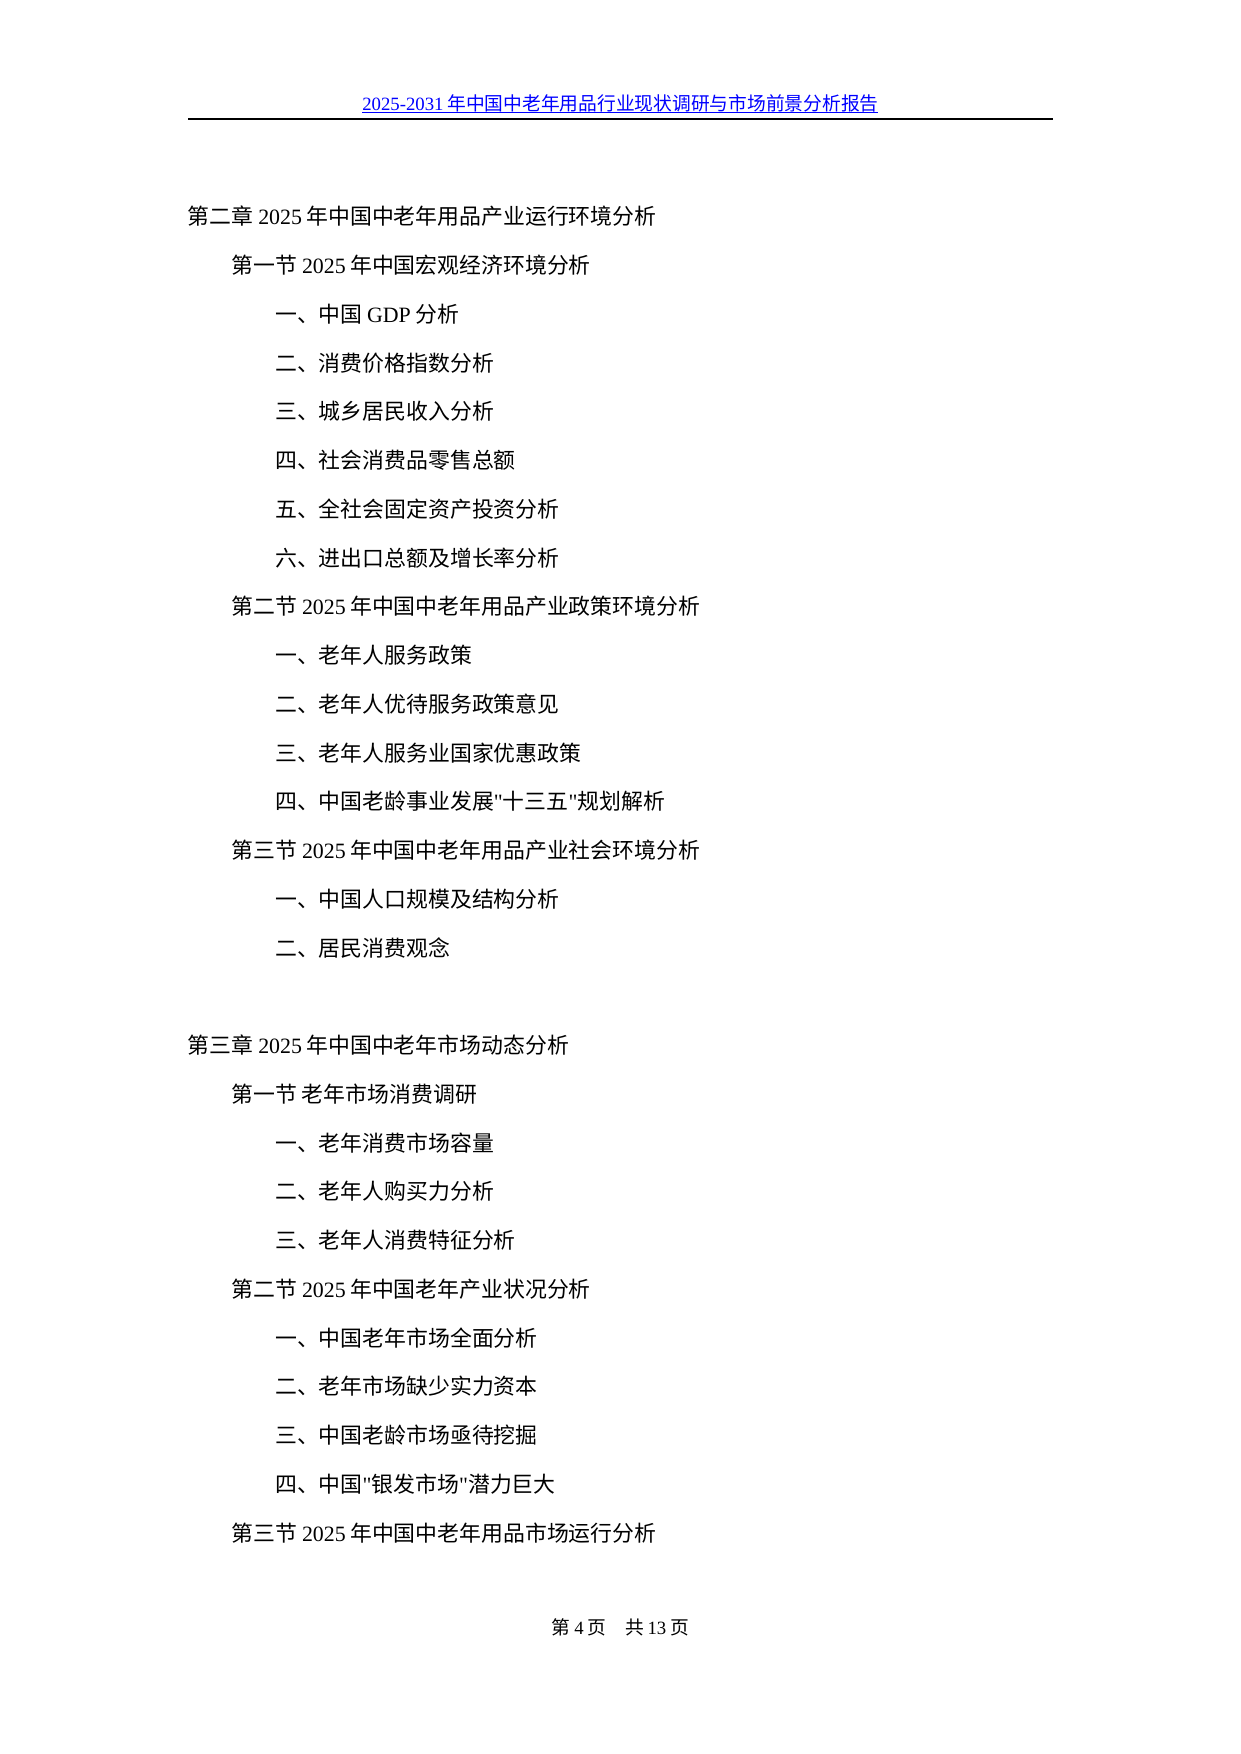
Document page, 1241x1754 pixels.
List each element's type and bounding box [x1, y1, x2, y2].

text [187, 150, 1053, 1548]
